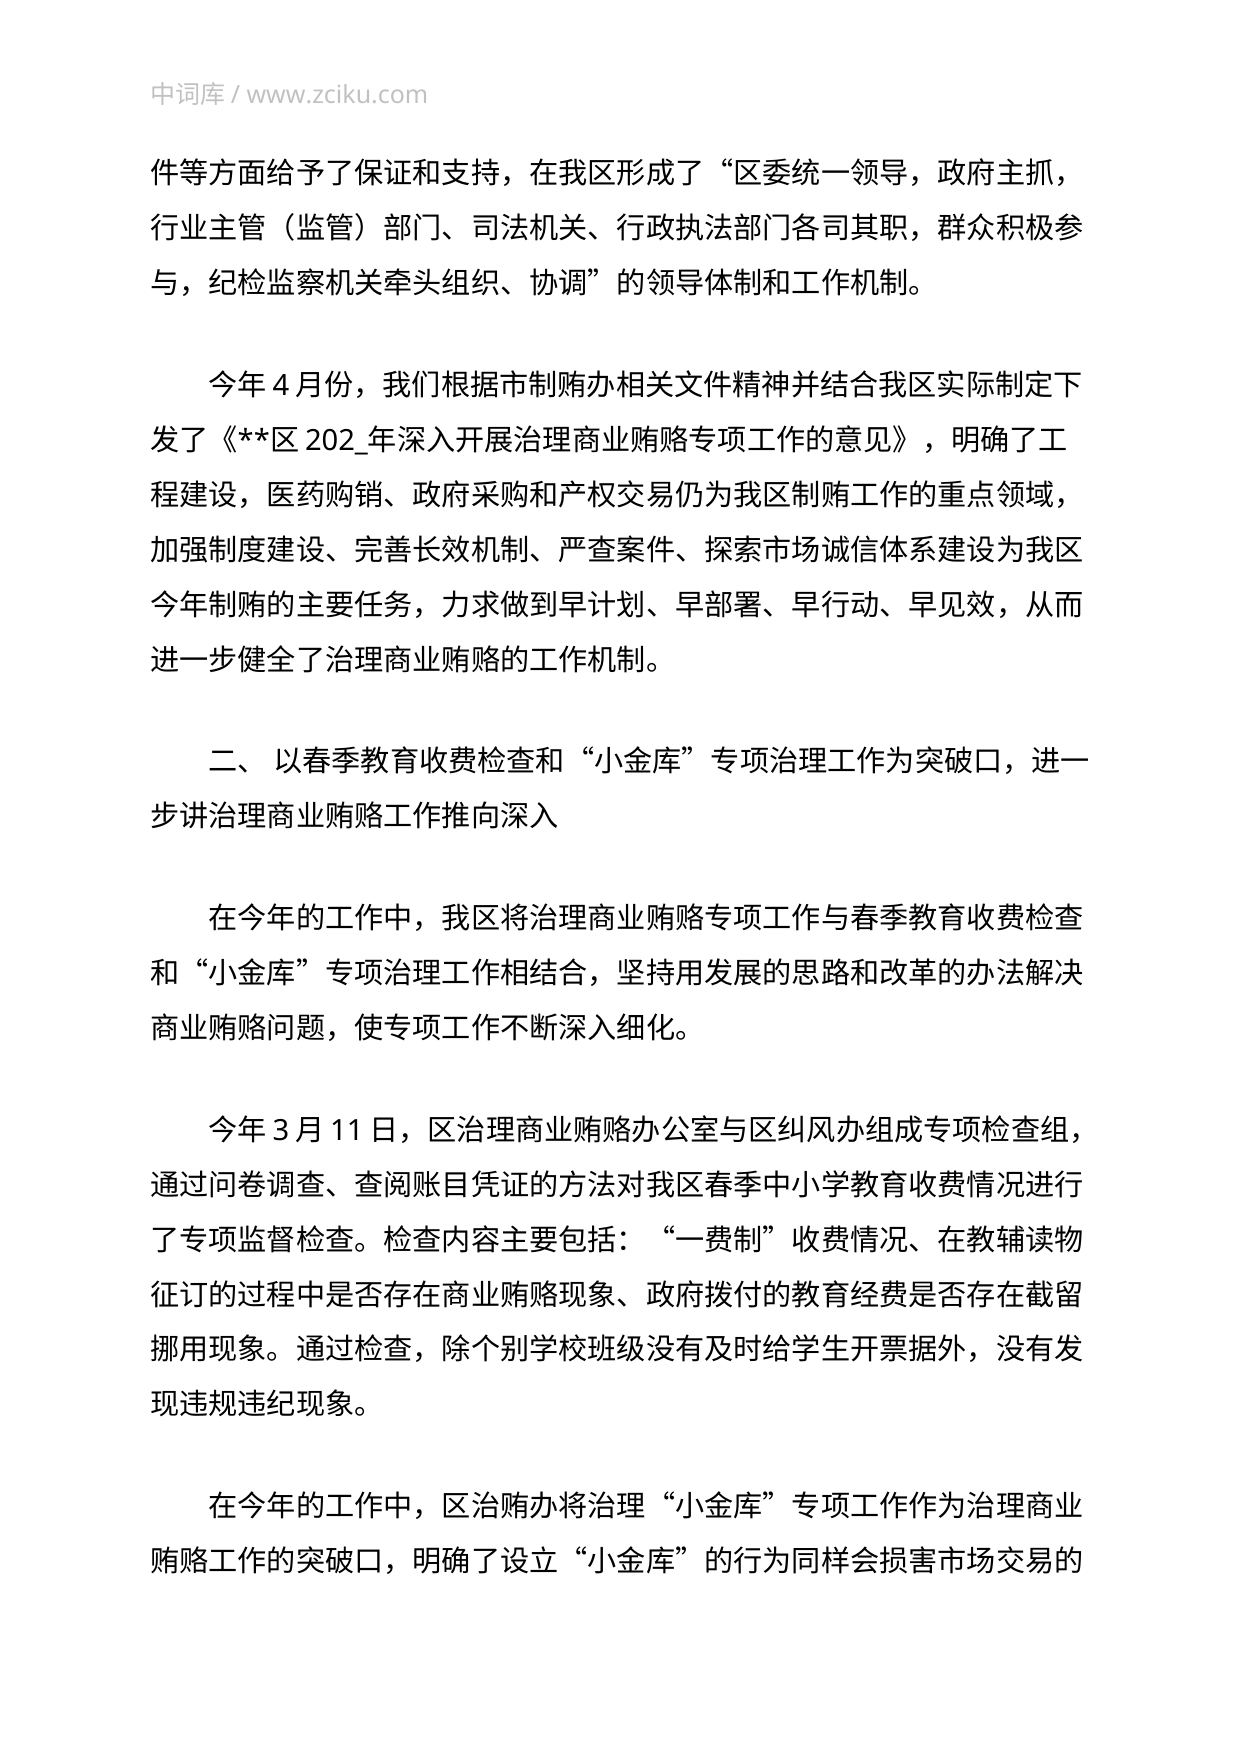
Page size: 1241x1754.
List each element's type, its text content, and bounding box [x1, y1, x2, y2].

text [150, 150, 1090, 302]
text 二、 以春季教育收费检查和“小金库”专项治理工作为突破口，进一步讲治理商业贿赂工作推向深入 [150, 738, 1090, 835]
text 在今年的工作中，我区将治理商业贿赂专项工作与春季教育收费检查和“小金库”专项治理工作相结合，坚持用发展的思路和改革的办法解决商业贿赂问题，使专项工作不断深入细化。 [150, 895, 1090, 1047]
text 今年3月11日，区治理商业贿赂办公室与区纠风办组成专项检查组，通过问卷调查、查阅账目凭证的方法对我区春季中小学教育收费情况进行了专项监督检查。检查内容主要包括：“一费制”收费情况、在教辅读物征订的过程中是否存在商业贿赂现象、政府拨付的教育经费是否存在截留挪用现象。通过检查，除个别学校班级没有及时给学生开票据外，没有发现违规违纪现象。 [150, 1106, 1090, 1423]
text 今年4月份，我们根据市制贿办相关文件精神并结合我区实际制定下发了《**区202_年深入开展治理商业贿赂专项工作的意见》，明确了工程建设，医药购销、政府采购和产权交易仍为我区制贿工作的重点领域，加强制度建设、完善长效机制、严查案件、探索市场诚信体系建设为我区今年制贿的主要任务，力求做到早计划、早部署、早行动、早见效，从而进一步健全了治理商业贿赂的工作机制。 [150, 362, 1090, 678]
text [150, 1483, 1090, 1580]
